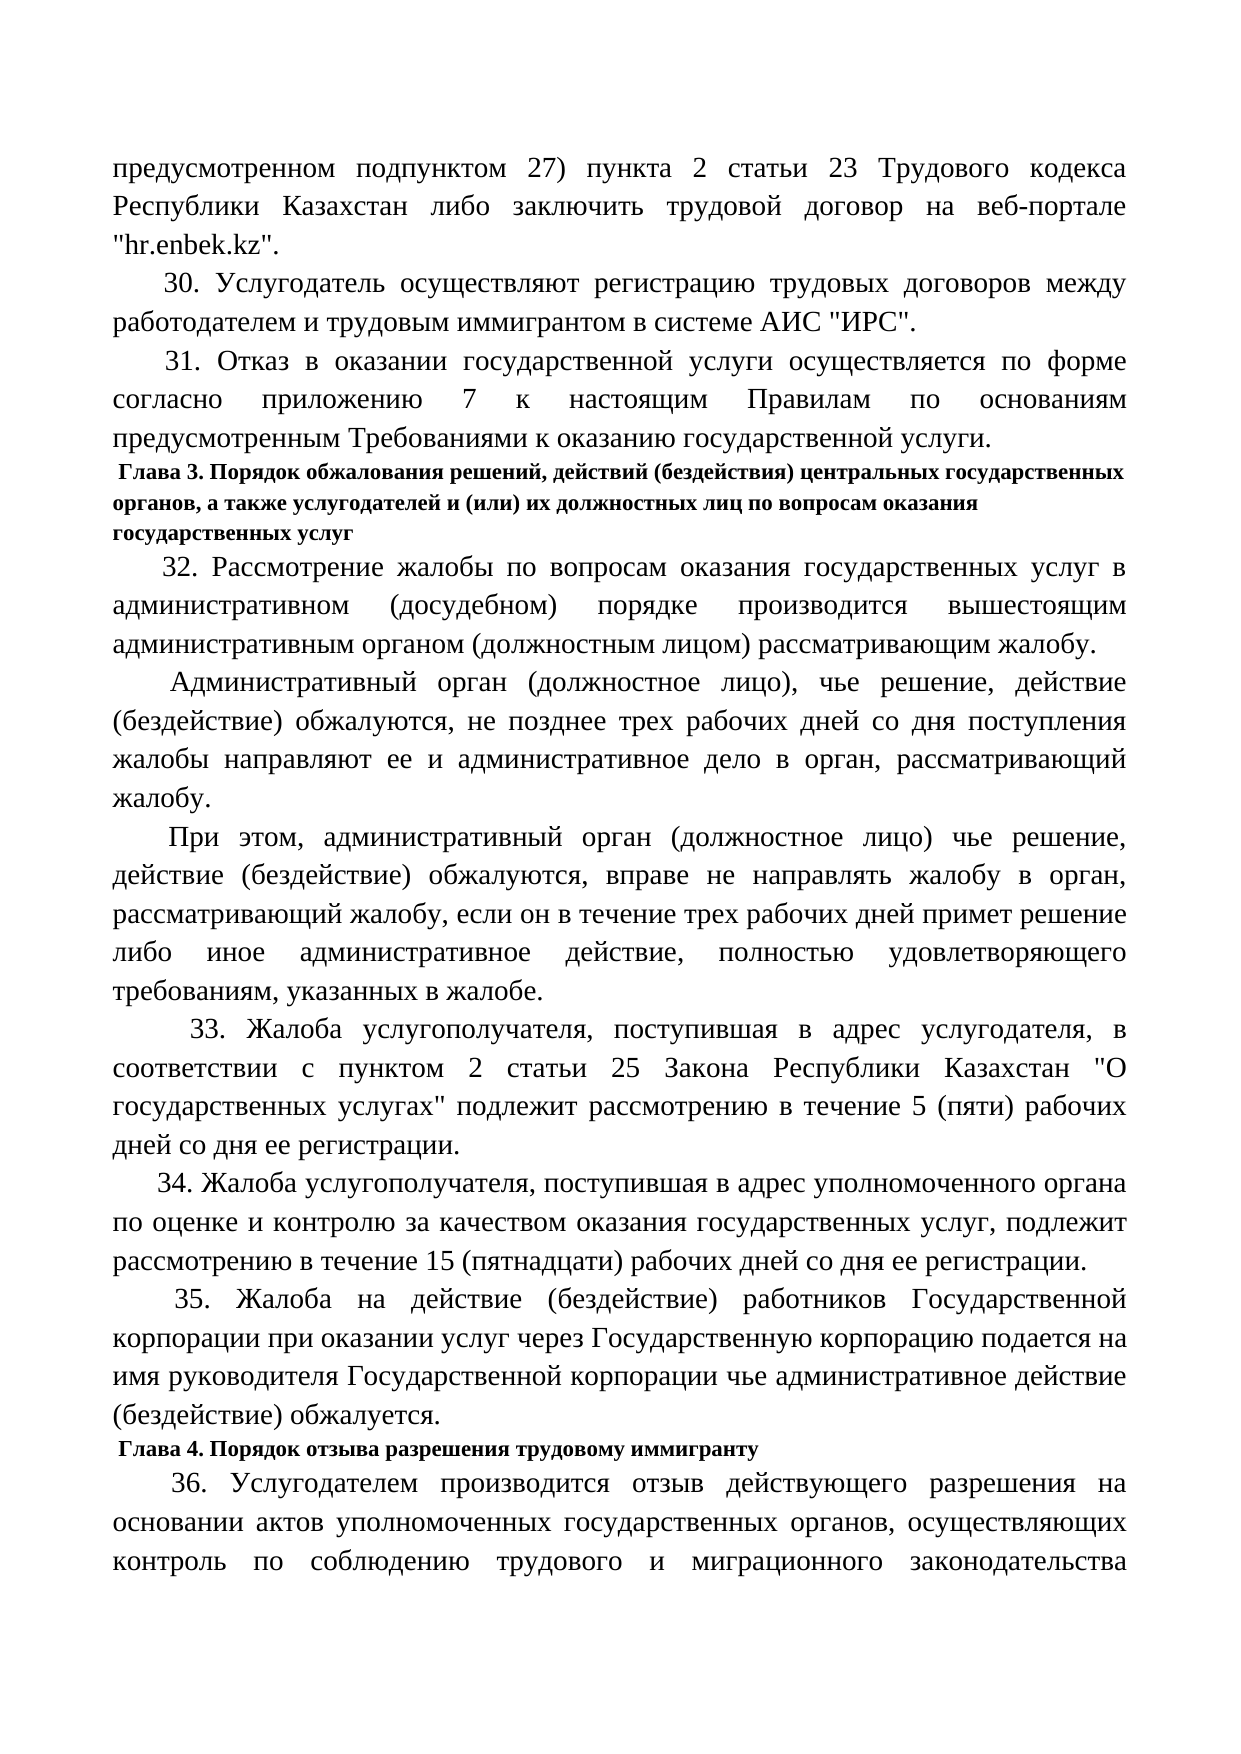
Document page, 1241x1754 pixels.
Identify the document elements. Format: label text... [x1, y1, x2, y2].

text Глава 4. Порядок отзыва разрешения трудовому иммигранту [112, 1435, 1128, 1462]
text 30. Услугодатель осуществляют регистрацию трудовых договоров между работодателем и трудовым иммигрантом в системе АИС "ИРС". [112, 266, 1128, 338]
text Глава 3. Порядок обжалования решений, действий (бездействия) центральных государственных органов, а также услугодателей и (или) их должностных лиц по вопросам оказания государственных услуг [112, 458, 1128, 545]
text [112, 150, 1128, 261]
text 32. Рассмотрение жалобы по вопросам оказания государственных услуг в административном (досудебном) порядке производится вышестоящим административным органом (должностным лицом) рассматривающим жалобу. [112, 549, 1128, 659]
text 34. Жалоба услугополучателя, поступившая в адрес уполномоченного органа по оценке и контролю за качеством оказания государственных услуг, подлежит рассмотрению в течение 15 (пятнадцати) рабочих дней со дня ее регистрации. [112, 1166, 1128, 1276]
text Административный орган (должностное лицо), чье решение, действие (бездействие) обжалуются, не позднее трех рабочих дней со дня поступления жалобы направляют ее и административное дело в орган, рассматривающий жалобу. [112, 664, 1128, 814]
text 35. Жалоба на действие (бездействие) работников Государственной корпорации при оказании услуг через Государственную корпорацию подается на имя руководителя Государственной корпорации чье административное действие (бездействие) обжалуется. [112, 1281, 1128, 1430]
text 33. Жалоба услугополучателя, поступившая в адрес услугодателя, в соответствии с пунктом 2 статьи 25 Закона Республики Казахстан "О государственных услугах" подлежит рассмотрению в течение 5 (пяти) рабочих дней со дня ее регистрации. [112, 1011, 1128, 1161]
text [112, 1466, 1128, 1576]
text 31. Отказ в оказании государственной услуги осуществляется по форме согласно приложению 7 к настоящим Правилам по основаниям предусмотренным Требованиями к оказанию государственной услуги. [112, 343, 1128, 453]
text При этом, административный орган (должностное лицо) чье решение, действие (бездействие) обжалуются, вправе не направлять жалобу в орган, рассматривающий жалобу, если он в течение трех рабочих дней примет решение либо иное административное действие, полностью удовлетворяющего требованиям, указанных в жалобе. [112, 819, 1128, 1006]
